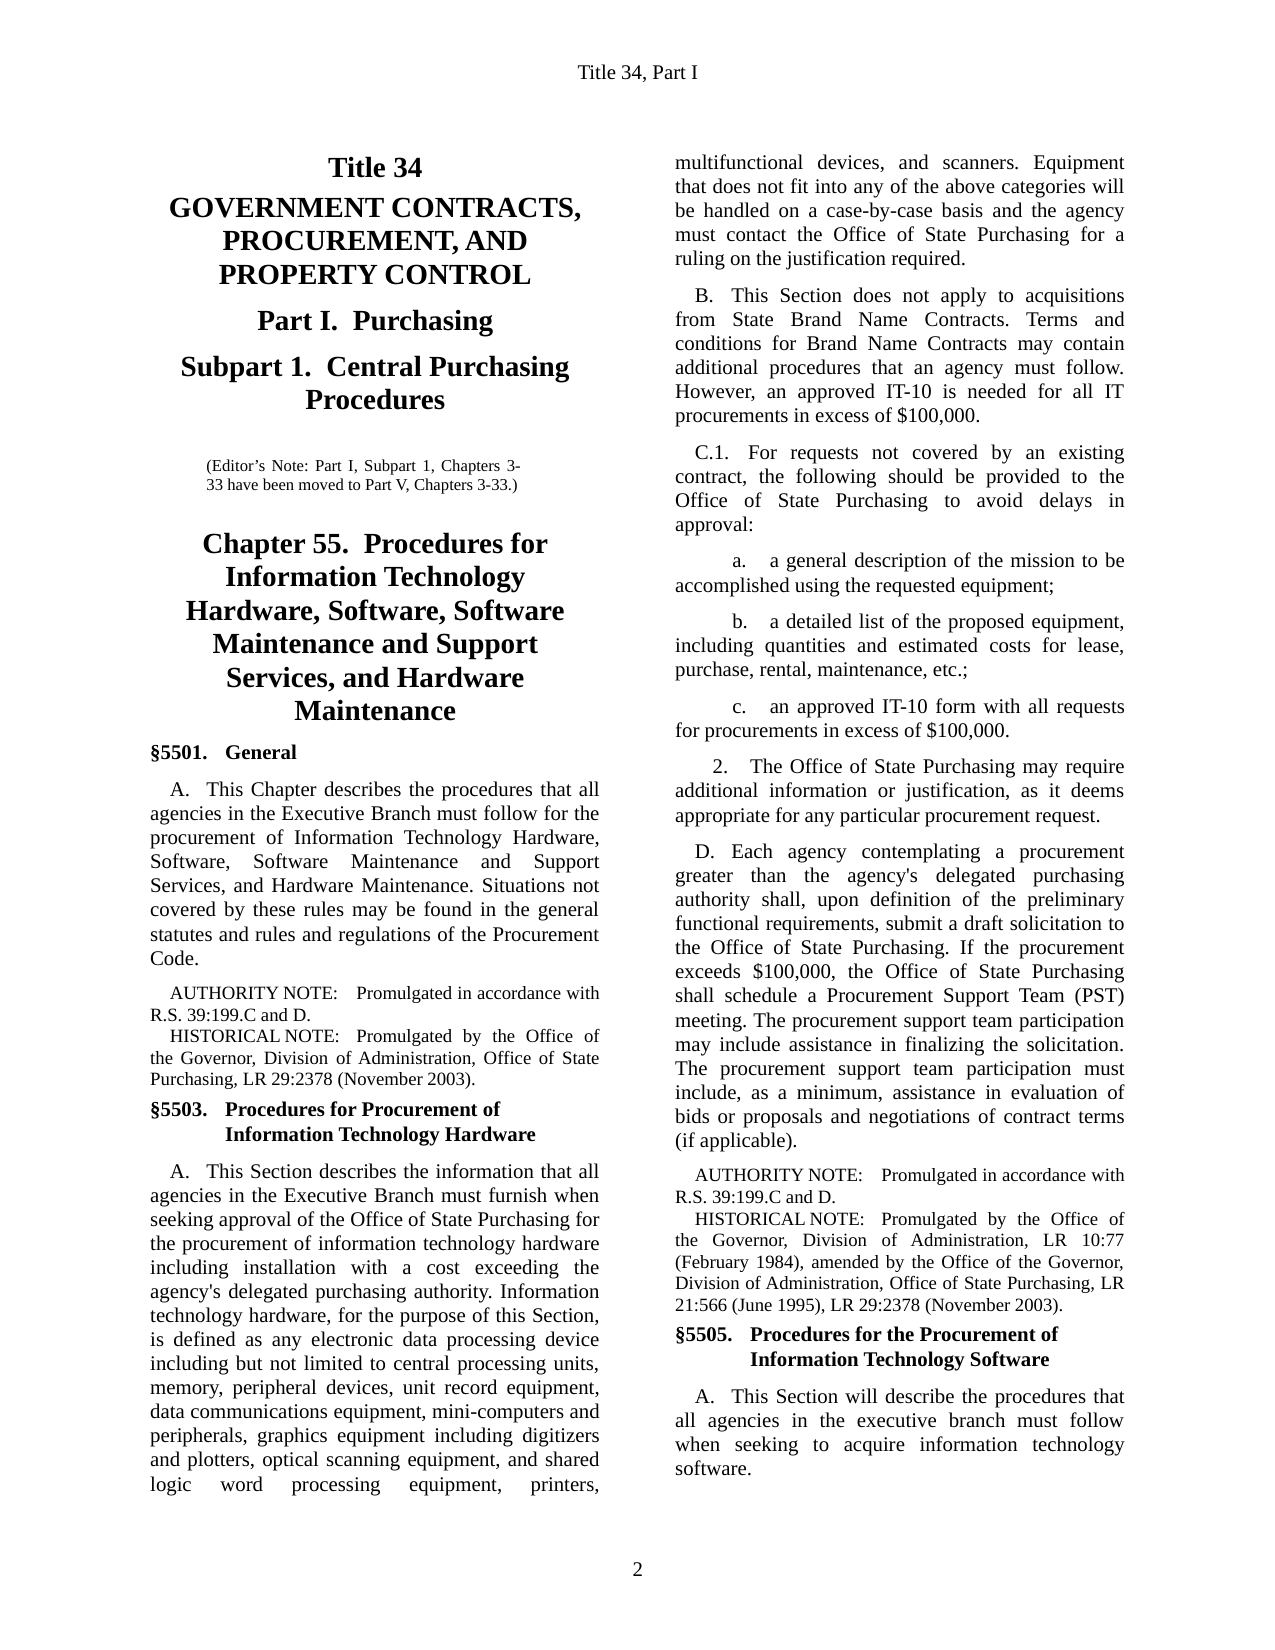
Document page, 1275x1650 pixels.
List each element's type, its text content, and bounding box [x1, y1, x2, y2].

title Title 34 [150, 150, 600, 183]
text A. This Section will describe the procedures that all agencies in the executive branch must follow when seeking to acquire information technology software. [675, 1384, 1125, 1480]
text Chapter 55. Procedures for Information Technology Hardware, Software, Software Maintenance and Support Services, and Hardware Maintenance [165, 526, 585, 727]
text A. This Section describes the information that all agencies in the Executive Branch must furnish when seeking approval of the Office of State Purchasing for the procurement of information technology hardware including installation with a cost exceeding the agency's delegated purchasing authority. Information technology hardware, for the purpose of this Section, is defined as any electronic data processing device including but not limited to central processing units, memory, peripheral devices, unit record equipment, data communications equipment, mini-computers and peripherals, graphics equipment including digitizers and plotters, optical scanning equipment, and shared logic word processing equipment, printers, multifunctional devices, and scanners. Equipment that does not fit into any of the above categories will be handled on a case-by-case basis and the agency must contact the Office of State Purchasing for a ruling on the justification required. [150, 1159, 600, 1496]
text C.1. For requests not covered by an existing contract, the following should be provided to the Office of State Purchasing to avoid delays in approval: [675, 440, 1125, 536]
text c. an approved IT-10 form with all requests for procurements in excess of $100,000. [675, 694, 1125, 742]
text (Editor’s Note: Part I, Subpart 1, Chapters 3-33 have been moved to Part V, Chapters 3-33.) [206, 456, 521, 494]
text §5501. General [150, 739, 600, 764]
text HISTORICAL NOTE: Promulgated by the Office of the Governor, Division of Administration, LR 10:77 (February 1984), amended by the Office of the Governor, Division of Administration, Office of State Purchasing, LR 21:566 (June 1995), LR 29:2378 (November 2003). [675, 1207, 1125, 1315]
text a. a general description of the mission to be accomplished using the requested equipment; [675, 548, 1125, 597]
text AUTHORITY NOTE: Promulgated in accordance with R.S. 39:199.C and D. [675, 1164, 1125, 1207]
title GOVERNMENT CONTRACTS, PROCUREMENT, AND PROPERTY CONTROL [165, 190, 585, 290]
text Part I. Purchasing [150, 303, 600, 336]
text D. Each agency contemplating a procurement greater than the agency's delegated purchasing authority shall, upon definition of the preliminary functional requirements, submit a draft solicitation to the Office of State Purchasing. If the procurement exceeds $100,000, the Office of State Purchasing shall schedule a Procurement Support Team (PST) meeting. The procurement support team participation may include assistance in finalizing the solicitation. The procurement support team participation must include, as a minimum, assistance in evaluation of bids or proposals and negotiations of contract terms (if applicable). [675, 839, 1125, 1152]
text §5503. Procedures for Procurement of Information Technology Hardware [150, 1096, 600, 1146]
text A. This Chapter describes the procedures that all agencies in the Executive Branch must follow for the procurement of Information Technology Hardware, Software, Software Maintenance and Support Services, and Hardware Maintenance. Situations not covered by these rules may be found in the general statutes and rules and regulations of the Procurement Code. [150, 777, 600, 969]
text B. This Section does not apply to acquisitions from State Brand Name Contracts. Terms and conditions for Brand Name Contracts may contain additional procedures that an agency must follow. However, an approved IT-10 is needed for all IT procurements in excess of $100,000. [675, 283, 1125, 427]
text HISTORICAL NOTE: Promulgated by the Office of the Governor, Division of Administration, Office of State Purchasing, LR 29:2378 (November 2003). [150, 1025, 600, 1090]
text Subpart 1. Central Purchasing Procedures [165, 349, 585, 449]
text 2. The Office of State Purchasing may require additional information or justification, as it deems appropriate for any particular procurement request. [675, 754, 1125, 827]
text §5505. Procedures for the Procurement of Information Technology Software [675, 1322, 1125, 1372]
text b. a detailed list of the proposed equipment, including quantities and estimated costs for lease, purchase, rental, maintenance, etc.; [675, 609, 1125, 681]
text AUTHORITY NOTE: Promulgated in accordance with R.S. 39:199.C and D. [150, 982, 600, 1025]
